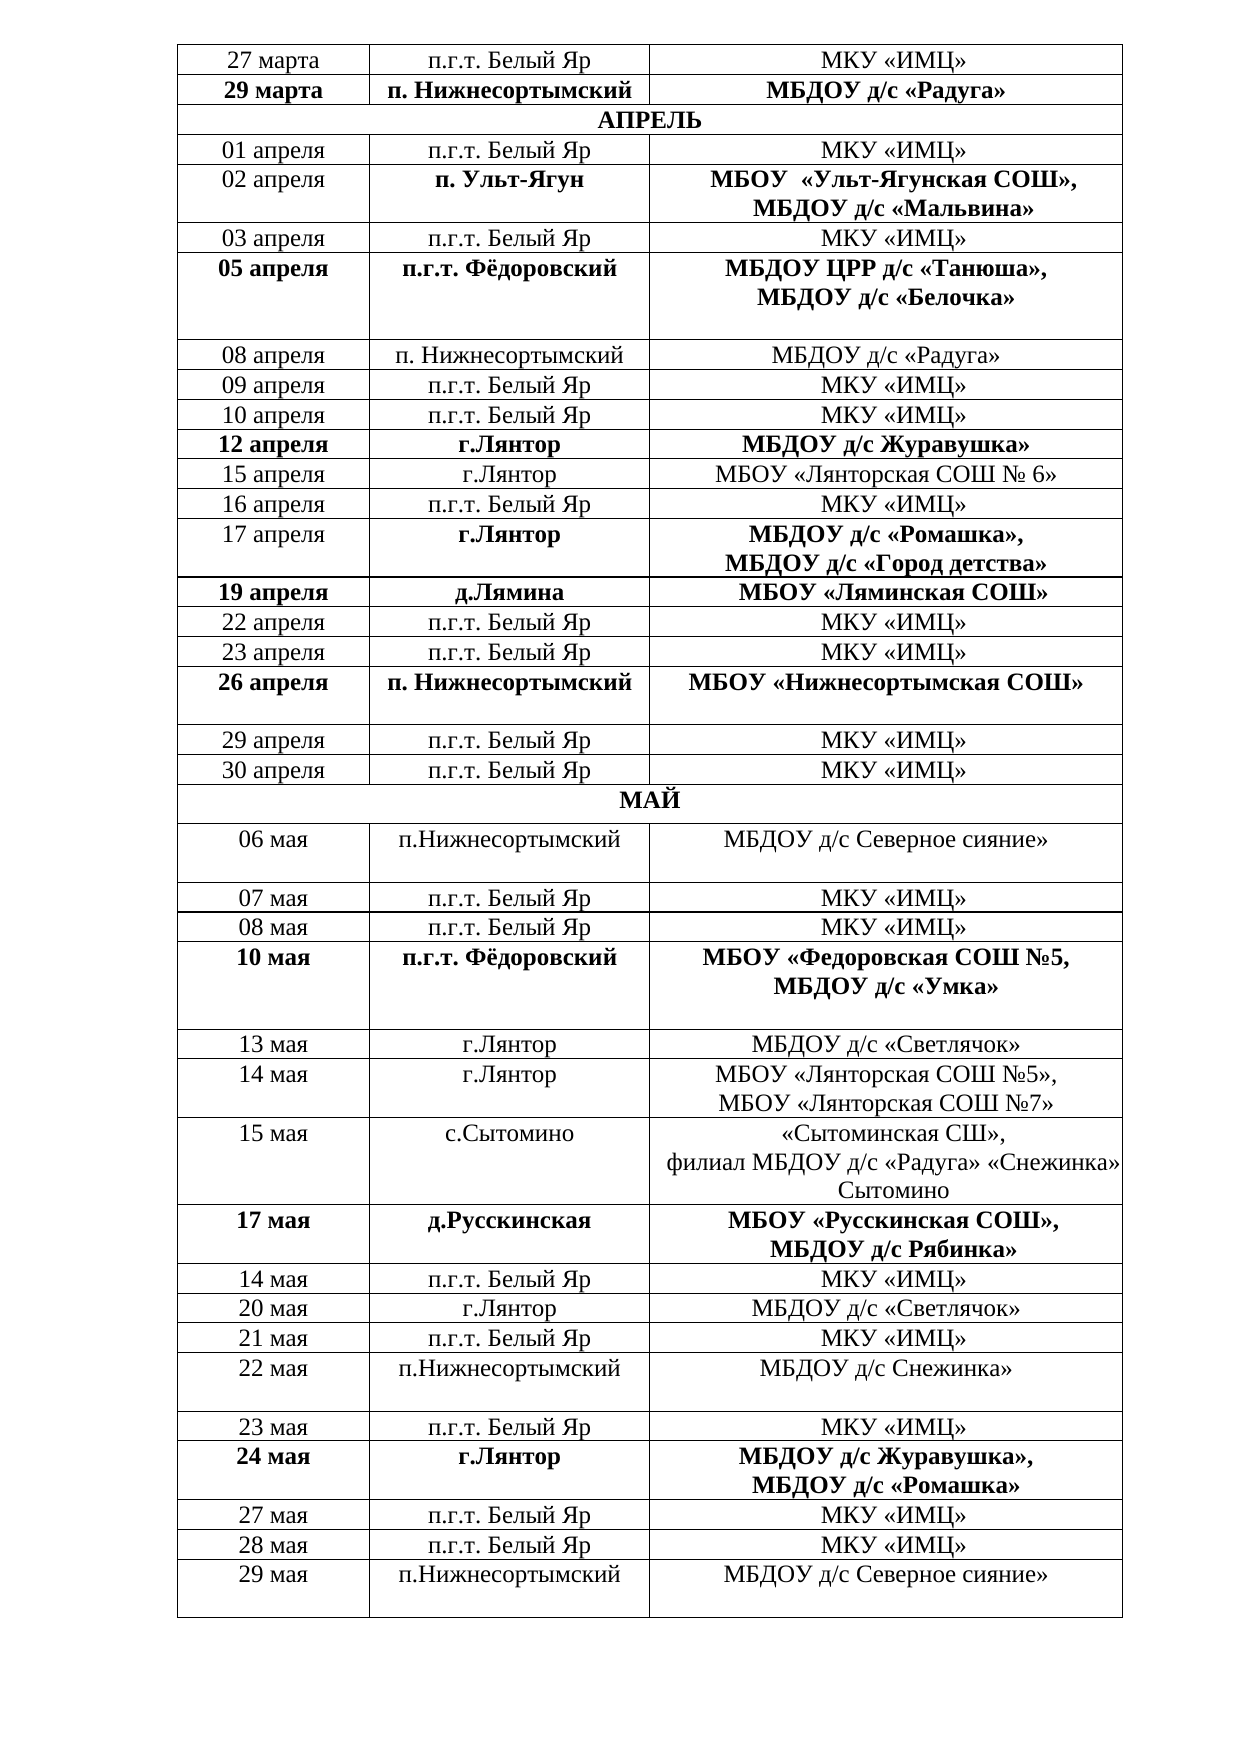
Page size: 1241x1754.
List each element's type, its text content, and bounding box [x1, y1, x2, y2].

table_cell 22 апреля [178, 607, 369, 636]
table_cell МКУ «ИМЦ» [650, 913, 1122, 941]
table_cell 07 мая [178, 883, 369, 911]
table_cell п. Ульт-Ягун [370, 165, 649, 222]
table_cell п.Нижнесортымский [370, 824, 649, 882]
table_cell МБДОУ д/с «Ромашка», МБДОУ д/с «Город детства» [650, 519, 1122, 576]
table_cell МКУ «ИМЦ» [650, 370, 1122, 399]
table_cell МБДОУ ЦРР д/с «Танюша», МБДОУ д/с «Белочка» [650, 253, 1122, 339]
table_cell МБОУ «Лянторская СОШ № 6» [650, 459, 1122, 488]
table_cell МБДОУ д/с «Светлячок» [650, 1294, 1122, 1322]
table_cell МКУ «ИМЦ» [650, 755, 1122, 784]
table_cell 03 апреля [178, 223, 369, 252]
table_cell МБДОУ д/с «Радуга» [650, 75, 1122, 104]
table_cell 27 мая [178, 1500, 369, 1529]
table_cell 21 мая [178, 1323, 369, 1352]
table_cell МБОУ «Нижнесортымская СОШ» [650, 667, 1122, 724]
table_cell 10 мая [178, 942, 369, 1028]
table_cell п.г.т. Белый Яр [370, 725, 649, 754]
table_cell г.Лянтор [370, 459, 649, 488]
table_cell г.Лянтор [370, 1441, 649, 1499]
table_cell МКУ «ИМЦ» [650, 1323, 1122, 1352]
table_cell г.Лянтор [370, 1294, 649, 1322]
table_cell МБОУ «Ульт-Ягунская СОШ», МБДОУ д/с «Мальвина» [650, 165, 1122, 222]
table_cell д.Русскинская [370, 1205, 649, 1263]
table_cell п.г.т. Белый Яр [370, 400, 649, 428]
table_cell МБОУ «Федоровская СОШ №5, МБДОУ д/с «Умка» [650, 942, 1122, 1028]
table_cell г.Лянтор [370, 1059, 649, 1117]
table_cell п.г.т. Фёдоровский [370, 253, 649, 339]
table_cell МБДОУ д/с «Радуга» [650, 340, 1122, 369]
table_cell 23 апреля [178, 637, 369, 666]
table_cell п.г.т. Белый Яр [370, 607, 649, 636]
table_cell МКУ «ИМЦ» [650, 223, 1122, 252]
table_cell п.г.т. Белый Яр [370, 1323, 649, 1352]
table_cell МБДОУ д/с Снежинка» [650, 1353, 1122, 1411]
table_cell п.г.т. Белый Яр [370, 135, 649, 163]
table_cell МКУ «ИМЦ» [650, 725, 1122, 754]
table_cell МКУ «ИМЦ» [650, 400, 1122, 428]
table_cell МАЙ [178, 785, 1122, 823]
table_cell 09 апреля [178, 370, 369, 399]
table_cell п.г.т. Белый Яр [370, 1412, 649, 1440]
table_cell 01 апреля [178, 135, 369, 163]
table_cell г.Лянтор [370, 1030, 649, 1058]
table_cell 30 апреля [178, 755, 369, 784]
table_cell МКУ «ИМЦ» [650, 637, 1122, 666]
table_cell 27 марта [178, 45, 369, 74]
table_cell п.г.т. Белый Яр [370, 1264, 649, 1292]
table_cell п.г.т. Фёдоровский [370, 942, 649, 1028]
table_cell МБДОУ д/с Северное сияние» [650, 824, 1122, 882]
table_cell МКУ «ИМЦ» [650, 1500, 1122, 1529]
table_cell п.Нижнесортымский [370, 1353, 649, 1411]
table_cell д.Лямина [370, 578, 649, 606]
table_cell МКУ «ИМЦ» [650, 135, 1122, 163]
table_cell с.Сытомино [370, 1118, 649, 1204]
table_cell МКУ «ИМЦ» [650, 489, 1122, 518]
table_cell 20 мая [178, 1294, 369, 1322]
table_cell МКУ «ИМЦ» [650, 607, 1122, 636]
table_cell 15 апреля [178, 459, 369, 488]
table_cell МБДОУ д/с Северное сияние» [650, 1560, 1122, 1617]
table_cell МБОУ «Ляминская СОШ» [650, 578, 1122, 606]
table_cell 02 апреля [178, 165, 369, 222]
table_cell 19 апреля [178, 578, 369, 606]
table_cell 14 мая [178, 1264, 369, 1292]
table_cell 29 марта [178, 75, 369, 104]
table_cell МБДОУ д/с «Светлячок» [650, 1030, 1122, 1058]
table_cell МБДОУ д/с Журавушка» [650, 430, 1122, 458]
table_cell п.г.т. Белый Яр [370, 1530, 649, 1558]
table_cell г.Лянтор [370, 519, 649, 576]
table_cell 12 апреля [178, 430, 369, 458]
table_cell п. Нижнесортымский [370, 340, 649, 369]
table_cell 26 апреля [178, 667, 369, 724]
table_cell 29 апреля [178, 725, 369, 754]
table_cell 13 мая [178, 1030, 369, 1058]
table_cell п.г.т. Белый Яр [370, 637, 649, 666]
table_cell 06 мая [178, 824, 369, 882]
table_cell п.г.т. Белый Яр [370, 1500, 649, 1529]
table_cell 08 мая [178, 913, 369, 941]
table_cell п.г.т. Белый Яр [370, 370, 649, 399]
table_cell 17 апреля [178, 519, 369, 576]
table_cell п.г.т. Белый Яр [370, 913, 649, 941]
table_cell МКУ «ИМЦ» [650, 1412, 1122, 1440]
table_cell 08 апреля [178, 340, 369, 369]
table_cell п.г.т. Белый Яр [370, 45, 649, 74]
table_cell МКУ «ИМЦ» [650, 45, 1122, 74]
table_cell п.г.т. Белый Яр [370, 223, 649, 252]
table_cell 16 апреля [178, 489, 369, 518]
table_cell 22 мая [178, 1353, 369, 1411]
table_cell 17 мая [178, 1205, 369, 1263]
table_cell АПРЕЛЬ [178, 105, 1122, 134]
table_cell МКУ «ИМЦ» [650, 883, 1122, 911]
table_cell МБДОУ д/с Журавушка», МБДОУ д/с «Ромашка» [650, 1441, 1122, 1499]
table_cell п. Нижнесортымский [370, 667, 649, 724]
table_cell 14 мая [178, 1059, 369, 1117]
table_cell МКУ «ИМЦ» [650, 1530, 1122, 1558]
table_cell п. Нижнесортымский [370, 75, 649, 104]
table_cell 05 апреля [178, 253, 369, 339]
table_cell п.г.т. Белый Яр [370, 883, 649, 911]
table_cell 29 мая [178, 1560, 369, 1617]
table_cell п.г.т. Белый Яр [370, 755, 649, 784]
table_cell МБОУ «Лянторская СОШ №5», МБОУ «Лянторская СОШ №7» [650, 1059, 1122, 1117]
table_cell 10 апреля [178, 400, 369, 428]
table_cell МКУ «ИМЦ» [650, 1264, 1122, 1292]
table_cell 15 мая [178, 1118, 369, 1204]
table_cell 23 мая [178, 1412, 369, 1440]
table_cell «Сытоминская СШ», филиал МБДОУ д/с «Радуга» «Снежинка» Сытомино [650, 1118, 1122, 1204]
table_cell 24 мая [178, 1441, 369, 1499]
table_cell п.Нижнесортымский [370, 1560, 649, 1617]
table_cell МБОУ «Русскинская СОШ», МБДОУ д/с Рябинка» [650, 1205, 1122, 1263]
table_cell г.Лянтор [370, 430, 649, 458]
table_cell п.г.т. Белый Яр [370, 489, 649, 518]
table_cell 28 мая [178, 1530, 369, 1558]
